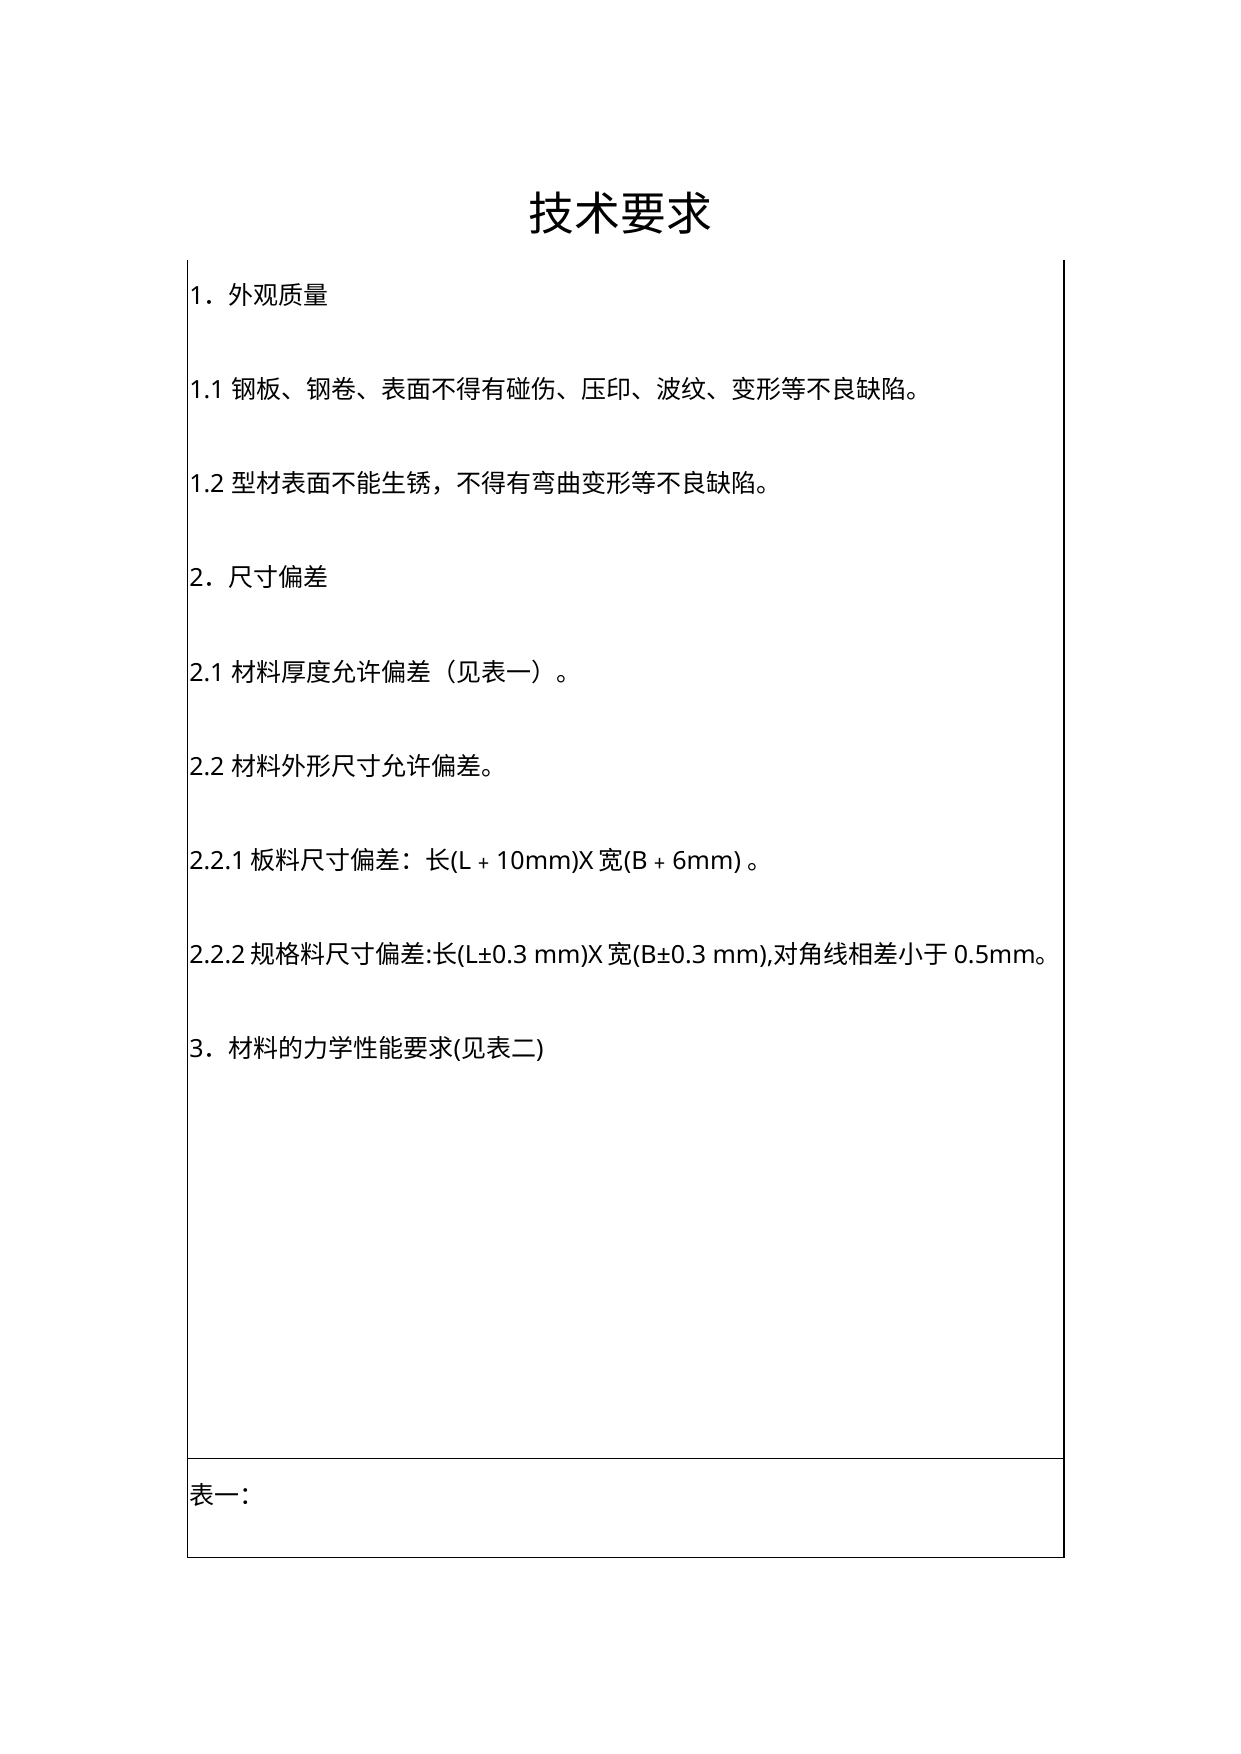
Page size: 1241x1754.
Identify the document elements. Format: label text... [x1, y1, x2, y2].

table_cell 表一： 表二： [188, 1459, 1063, 1556]
text 技术要求 [187, 162, 1053, 259]
table_header 1．外观质量 1.1 钢板、钢卷、表面不得有碰伤、压印、波纹、变形等不良缺陷。 1.2 型材表面不能生锈，不得有弯曲变形等不良缺陷。 2．尺寸偏差 2.1 材料厚度允许偏差（见表一）。 2.2 材料外形尺寸允许偏差。 2.2.1板料尺寸偏差：长(L﹢10mm)X宽(B﹢6mm) 。 2.2.2规格料尺寸偏差:长(L±0.3 mm)X宽(B±0.3 mm),对角线相差小于0.5mm。 3．材料的力学性能要求(见表二) [188, 260, 1063, 1458]
